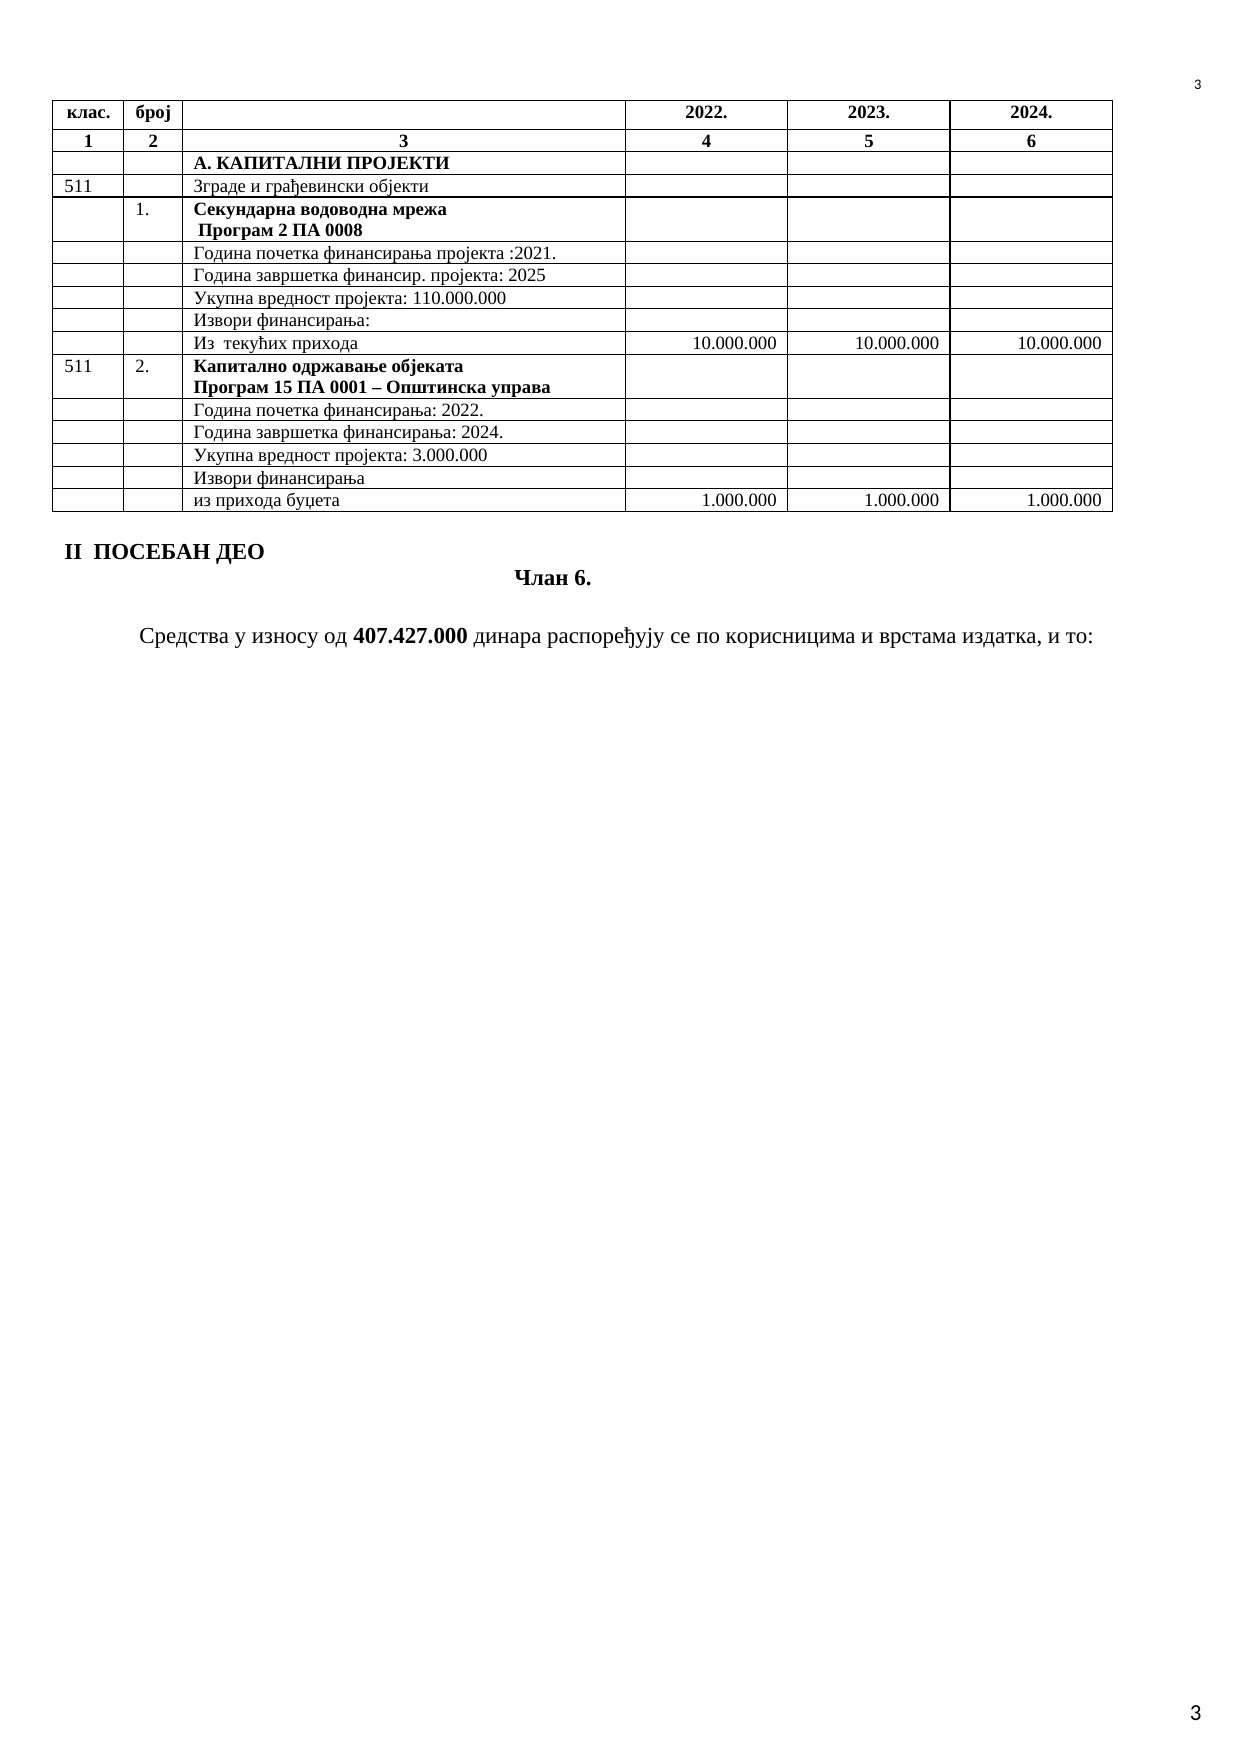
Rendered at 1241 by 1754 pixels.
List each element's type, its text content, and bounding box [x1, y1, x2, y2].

table_cell Из текућих прихода [183, 332, 625, 353]
table_cell Укупна вредност пројекта: 3.000.000 [183, 444, 625, 466]
table_cell 10.000.000 [626, 332, 787, 353]
table_cell [951, 198, 1112, 241]
table_cell Секундарна водоводна мрежа Програм 2 ПА 0008 [183, 198, 625, 241]
table_cell [626, 152, 787, 174]
table_cell 4 [626, 130, 787, 151]
table_cell Капитално одржавање објеката Програм 15 ПА 0001 – Општинска управа [183, 355, 625, 398]
table_cell [124, 467, 182, 488]
table_cell 5 [788, 130, 949, 151]
table_cell 10.000.000 [951, 332, 1112, 353]
table_cell 2024. [951, 101, 1112, 128]
table_header Ек. клас. [53, 101, 123, 128]
table_cell [788, 444, 949, 466]
table_cell [124, 399, 182, 420]
table_cell [124, 287, 182, 308]
table_cell 2022. [626, 101, 787, 128]
text II ПОСЕБАН ДЕО [64, 538, 1201, 564]
table_cell [626, 264, 787, 286]
table_cell 2023. [788, 101, 949, 128]
table_header Опис [183, 101, 625, 128]
table_cell [626, 467, 787, 488]
table_cell [788, 198, 949, 241]
table_cell А. КАПИТАЛНИ ПРОЈЕКТИ [183, 152, 625, 174]
table_cell [53, 198, 123, 241]
table_cell [53, 444, 123, 466]
table_cell [788, 175, 949, 196]
table_cell [53, 467, 123, 488]
table_cell [53, 287, 123, 308]
table_cell 2. [124, 355, 182, 398]
table_cell [53, 399, 123, 420]
table_cell 511 [53, 355, 123, 398]
table_cell [53, 152, 123, 174]
table_cell Година завршетка финансир. пројекта: 2025 [183, 264, 625, 286]
table_cell 1 [53, 130, 123, 151]
table_cell [788, 309, 949, 331]
table_cell 1.000.000 [626, 489, 787, 511]
table_cell [124, 175, 182, 196]
table_cell [626, 175, 787, 196]
table_cell Година завршетка финансирања: 2024. [183, 421, 625, 443]
table_cell 511 [53, 175, 123, 196]
table_cell 3 [183, 130, 625, 151]
table_cell [951, 444, 1112, 466]
table_cell [626, 309, 787, 331]
table_cell [788, 287, 949, 308]
table_cell [951, 242, 1112, 263]
table_cell [951, 152, 1112, 174]
table_cell [788, 399, 949, 420]
table_cell 1.000.000 [951, 489, 1112, 511]
table_cell 2 [124, 130, 182, 151]
table_cell [53, 421, 123, 443]
table_cell 10.000.000 [788, 332, 949, 353]
table_cell [788, 421, 949, 443]
table_cell 1.000.000 [788, 489, 949, 511]
table_cell [626, 287, 787, 308]
table_cell Укупна вредност пројекта: 110.000.000 [183, 287, 625, 308]
table_cell [626, 242, 787, 263]
table_cell [124, 309, 182, 331]
table_cell [124, 152, 182, 174]
table_cell Извори финансирања [183, 467, 625, 488]
table_cell 6 [951, 130, 1112, 151]
table_cell [53, 309, 123, 331]
table_cell [124, 489, 182, 511]
table_cell [124, 242, 182, 263]
table_cell [124, 421, 182, 443]
table_cell [951, 264, 1112, 286]
table_header Ред. број [124, 101, 182, 128]
table_cell [951, 467, 1112, 488]
table_cell [951, 355, 1112, 398]
table_cell [53, 332, 123, 353]
table_cell Година почетка финансирања пројекта :2021. [183, 242, 625, 263]
table_cell [626, 355, 787, 398]
table_cell [951, 421, 1112, 443]
table_cell Зграде и грађевински објекти [183, 175, 625, 196]
table_cell [788, 152, 949, 174]
table_cell 1. [124, 198, 182, 241]
table_cell [626, 198, 787, 241]
table_cell [124, 332, 182, 353]
table_cell [626, 421, 787, 443]
table_cell [788, 264, 949, 286]
list Средства у износу од 407.427.000 динара распоређују се по корисницима и врстама издатка, и то: [64, 622, 1201, 648]
text Члан 6. [64, 564, 1201, 591]
table_cell Извори финансирања: [183, 309, 625, 331]
table_cell [951, 287, 1112, 308]
table_cell [124, 444, 182, 466]
table_cell [951, 175, 1112, 196]
table_cell Година почетка финансирања: 2022. [183, 399, 625, 420]
table_cell [53, 489, 123, 511]
table_cell [53, 264, 123, 286]
table_cell [951, 399, 1112, 420]
table_cell [626, 444, 787, 466]
table_cell из прихода буџета [183, 489, 625, 511]
table_cell [788, 467, 949, 488]
table_cell [951, 309, 1112, 331]
table_cell [788, 355, 949, 398]
table_cell [788, 242, 949, 263]
table_cell [53, 242, 123, 263]
table_cell [124, 264, 182, 286]
table_cell [626, 399, 787, 420]
